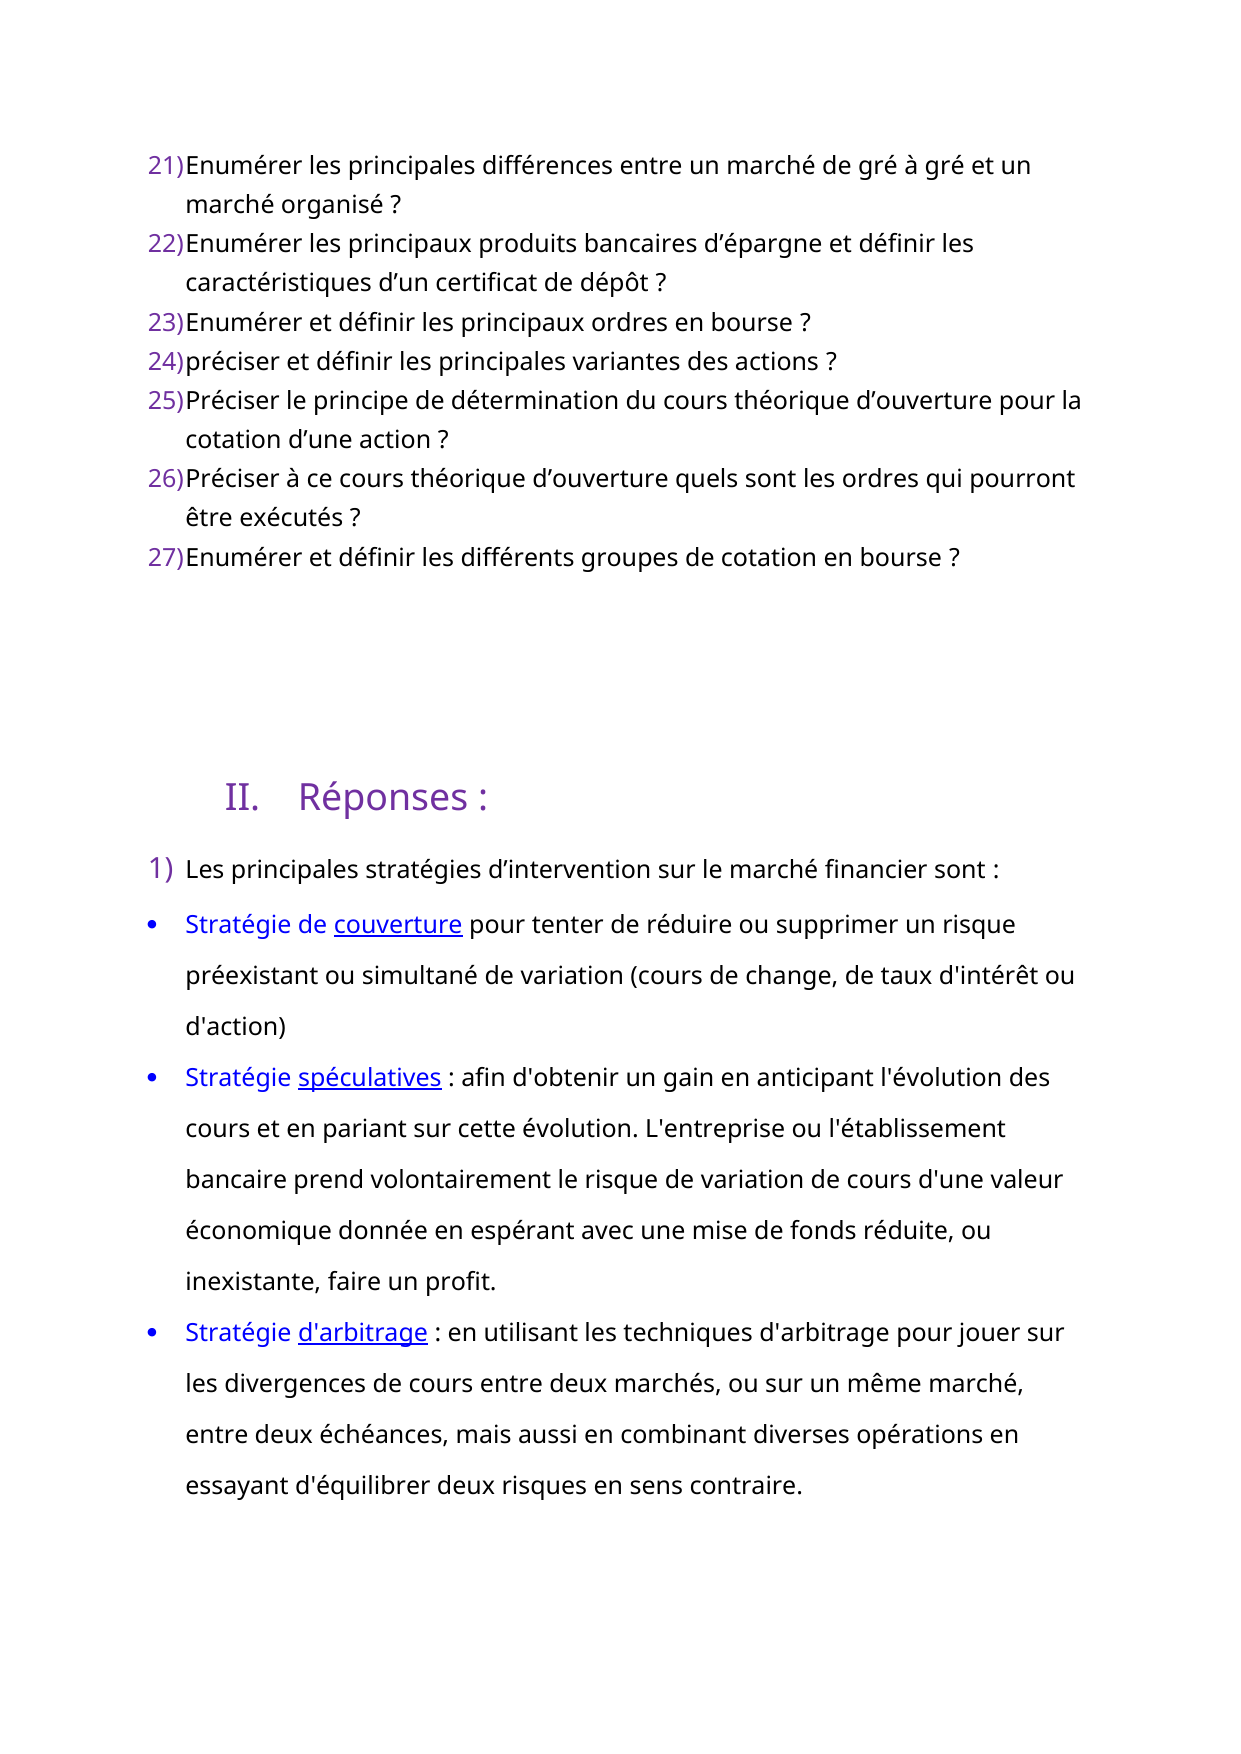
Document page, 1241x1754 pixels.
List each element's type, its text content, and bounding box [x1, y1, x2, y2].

list Enumérer les principaux produits bancaires d’épargne et définir les caractéristiques d’un certificat de dépôt ? [148, 226, 1093, 299]
list Préciser à ce cours théorique d’ouverture quels sont les ordres qui pourront être exécutés ? [148, 461, 1093, 534]
list Préciser le principe de détermination du cours théorique d’ouverture pour la cotation d’une action ? [148, 383, 1093, 456]
list Enumérer les principales différences entre un marché de gré à gré et un marché organisé ? [148, 148, 1093, 221]
list Enumérer et définir les différents groupes de cotation en bourse ? [148, 539, 1093, 573]
list Réponses : [260, 770, 1093, 821]
list préciser et définir les principales variantes des actions ? [148, 343, 1093, 377]
list Enumérer et définir les principaux ordres en bourse ? [148, 304, 1093, 338]
list Stratégie de couverture pour tenter de réduire ou supprimer un risque préexistant ou simultané de variation (cours de change, de taux d'intérêt ou d'action) [148, 906, 1093, 1042]
list Stratégie spéculatives : afin d'obtenir un gain en anticipant l'évolution des cours et en pariant sur cette évolution. L'entreprise ou l'établissement bancaire prend volontairement le risque de variation de cours d'une valeur économique donnée en espérant avec une mise de fonds réduite, ou inexistante, faire un profit. [148, 1059, 1093, 1298]
list Stratégie d'arbitrage : en utilisant les techniques d'arbitrage pour jouer sur les divergences de cours entre deux marchés, ou sur un même marché, entre deux échéances, mais aussi en combinant diverses opérations en essayant d'équilibrer deux risques en sens contraire. [148, 1315, 1093, 1502]
list Les principales stratégies d’intervention sur le marché financier sont : [148, 847, 1093, 887]
